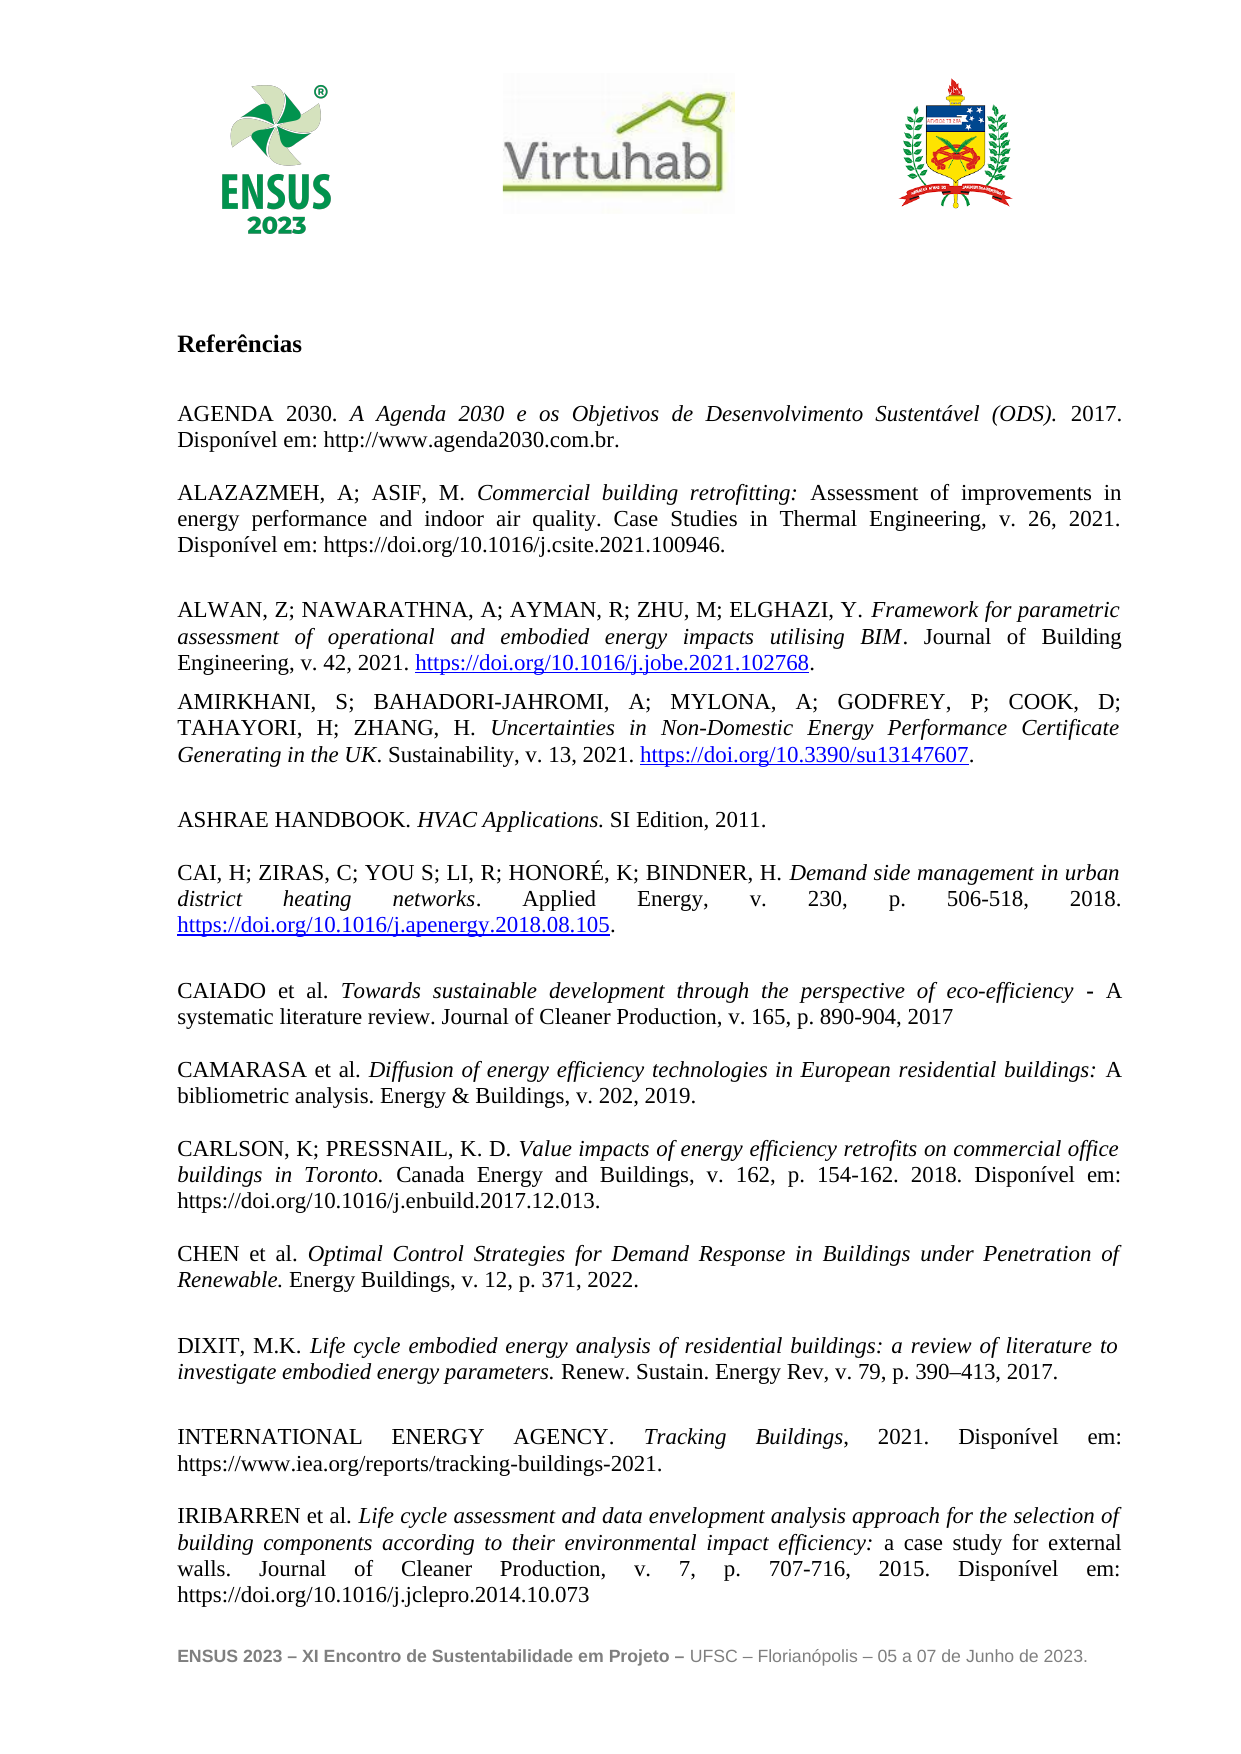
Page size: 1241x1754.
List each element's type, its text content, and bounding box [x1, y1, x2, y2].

text CAMARASA et al. Diffusion of energy efficiency technologies in European residential buildings: A bibliometric analysis. Energy & Buildings, v. 202, 2019. [177, 1056, 1122, 1108]
text INTERNATIONAL ENERGY AGENCY. Tracking Buildings, 2021. Disponível em: https://www.iea.org/reports/tracking-buildings-2021. [177, 1423, 1122, 1476]
text AGENDA 2030. A Agenda 2030 e os Objetivos de Desenvolvimento Sustentável (ODS). 2017. Disponível em: http://www.agenda2030.com.br. [177, 399, 1122, 452]
text DIXIT, M.K. Life cycle embodied energy analysis of residential buildings: a review of literature to investigate embodied energy parameters. Renew. Sustain. Energy Rev, v. 79, p. 390–413, 2017. [177, 1332, 1122, 1384]
picture [502, 73, 735, 214]
text CAIADO et al. Towards sustainable development through the perspective of eco-efficiency - A systematic literature review. Journal of Cleaner Production, v. 165, p. 890-904, 2017 [177, 977, 1122, 1029]
picture [891, 73, 1018, 249]
text ALWAN, Z; NAWARATHNA, A; AYMAN, R; ZHU, M; ELGHAZI, Y. Framework for parametric assessment of operational and embodied energy impacts utilising BIM. Journal of Building Engineering, v. 42, 2021. https://doi.org/10.1016/j.jobe.2021.102768. [177, 597, 1122, 676]
text CARLSON, K; PRESSNAIL, K. D. Value impacts of energy efficiency retrofits on commercial office buildings in Toronto. Canada Energy and Buildings, v. 162, p. 154-162. 2018. Disponível em: https://doi.org/10.1016/j.enbuild.2017.12.013. [177, 1135, 1122, 1214]
text Referências [177, 329, 1122, 358]
text CHEN et al. Optimal Control Strategies for Demand Response in Buildings under Penetration of Renewable. Energy Buildings, v. 12, p. 371, 2022. [177, 1240, 1122, 1293]
text CAI, H; ZIRAS, C; YOU S; LI, R; HONORÉ, K; BINDNER, H. Demand side management in urban district heating networks. Applied Energy, v. 230, p. 506-518, 2018. https://doi.org/10.1016/j.apenergy.2018.08.105. [177, 859, 1122, 938]
text AMIRKHANI, S; BAHADORI-JAHROMI, A; MYLONA, A; GODFREY, P; COOK, D; TAHAYORI, H; ZHANG, H. Uncertainties in Non-Domestic Energy Performance Certificate Generating in the UK. Sustainability, v. 13, 2021. https://doi.org/10.3390/su13147607. [177, 688, 1122, 767]
text IRIBARREN et al. Life cycle assessment and data envelopment analysis approach for the selection of building components according to their environmental impact efficiency: a case study for external walls. Journal of Cleaner Production, v. 7, p. 707-716, 2015. Disponível em: https://doi.org/10.1016/j.jclepro.2014.10.073 [177, 1502, 1122, 1608]
picture [188, 73, 365, 250]
text ALAZAZMEH, A; ASIF, M. Commercial building retrofitting: Assessment of improvements in energy performance and indoor air quality. Case Studies in Thermal Engineering, v. 26, 2021. Disponível em: https://doi.org/10.1016/j.csite.2021.100946. [177, 479, 1122, 558]
text ASHRAE HANDBOOK. HVAC Applications. SI Edition, 2011. [177, 806, 1122, 832]
